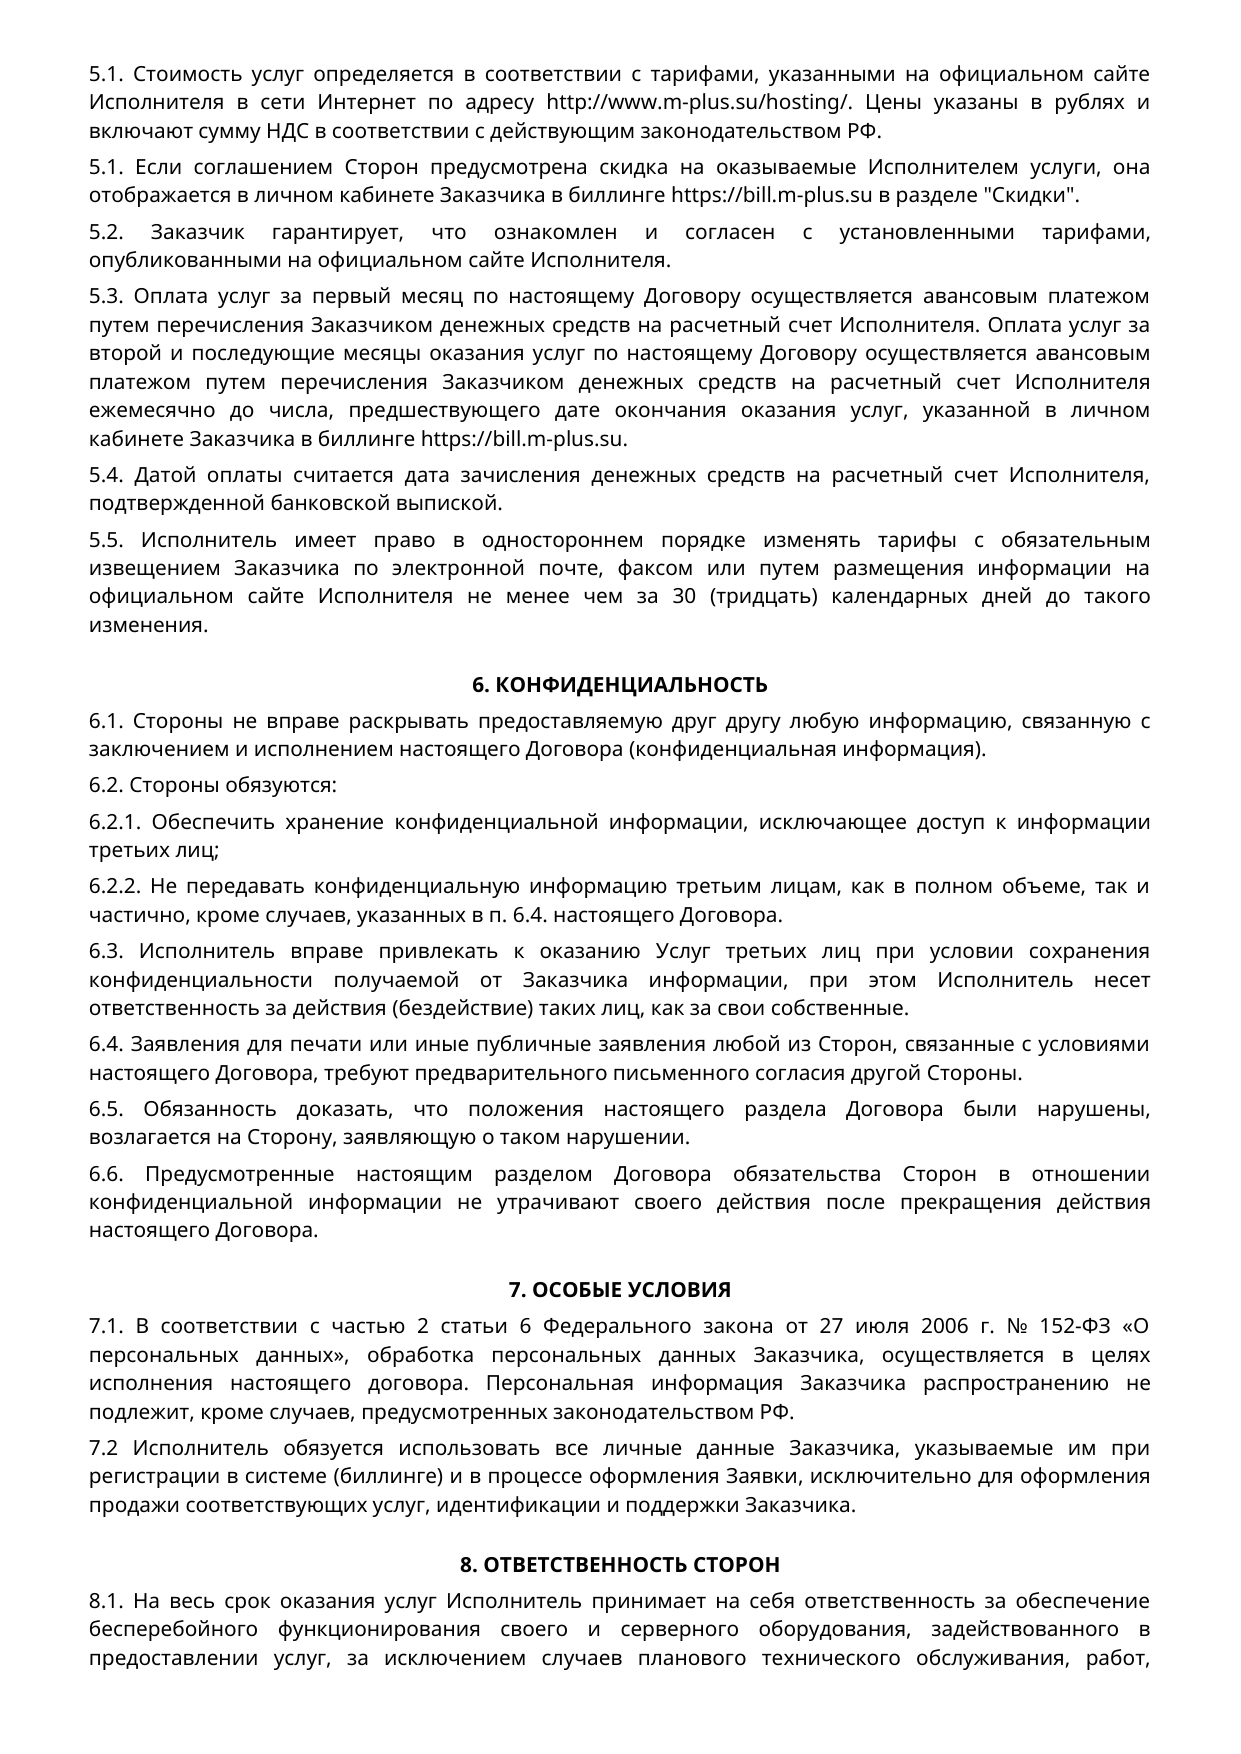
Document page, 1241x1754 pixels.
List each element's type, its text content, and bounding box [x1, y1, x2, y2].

text 6.2.1. Обеспечить хранение конфиденциальной информации, исключающее доступ к информации третьих лиц; [89, 807, 1152, 864]
text 7.1. В соответствии с частью 2 статьи 6 Федерального закона от 27 июля 2006 г. № 152-ФЗ «О персональных данных», обработка персональных данных Заказчика, осуществляется в целях исполнения настоящего договора. Персональная информация Заказчика распространению не подлежит, кроме случаев, предусмотренных законодательством РФ. [89, 1312, 1152, 1425]
text 7. ОСОБЫЕ УСЛОВИЯ [89, 1275, 1152, 1304]
text 5.2. Заказчик гарантирует, что ознакомлен и согласен с установленными тарифами, опубликованными на официальном сайте Исполнителя. [89, 217, 1152, 274]
text 6.3. Исполнитель вправе привлекать к оказанию Услуг третьих лиц при условии сохранения конфиденциальности получаемой от Заказчика информации, при этом Исполнитель несет ответственность за действия (бездействие) таких лиц, как за свои собственные. [89, 936, 1152, 1022]
text 6.6. Предусмотренные настоящим разделом Договора обязательства Сторон в отношении конфиденциальной информации не утрачивают своего действия после прекращения действия настоящего Договора. [89, 1159, 1152, 1244]
text 5.3. Оплата услуг за первый месяц по настоящему Договору осуществляется авансовым платежом путем перечисления Заказчиком денежных средств на расчетный счет Исполнителя. Оплата услуг за второй и последующие месяцы оказания услуг по настоящему Договору осуществляется авансовым платежом путем перечисления Заказчиком денежных средств на расчетный счет Исполнителя ежемесячно до числа, предшествующего дате окончания оказания услуг, указанной в личном кабинете Заказчика в биллинге https://bill.m-plus.su. [89, 282, 1152, 452]
text 6.1. Стороны не вправе раскрывать предоставляемую друг другу любую информацию, связанную с заключением и исполнением настоящего Договора (конфиденциальная информация). [89, 706, 1152, 763]
text 6.5. Обязанность доказать, что положения настоящего раздела Договора были нарушены, возлагается на Сторону, заявляющую о таком нарушении. [89, 1094, 1152, 1151]
text 6.4. Заявления для печати или иные публичные заявления любой из Сторон, связанные с условиями настоящего Договора, требуют предварительного письменного согласия другой Стороны. [89, 1029, 1152, 1086]
text 5.1. Если соглашением Сторон предусмотрена скидка на оказываемые Исполнителем услуги, она отображается в личном кабинете Заказчика в биллинге https://bill.m-plus.su в разделе "Скидки". [89, 152, 1152, 209]
text 6. КОНФИДЕНЦИАЛЬНОСТЬ [89, 670, 1152, 698]
text 5.1. Стоимость услуг определяется в соответствии с тарифами, указанными на официальном сайте Исполнителя в сети Интернет по адресу http://www.m-plus.su/hosting/. Цены указаны в рублях и включают сумму НДС в соответствии с действующим законодательством РФ. [89, 59, 1152, 144]
text 6.2.2. Не передавать конфиденциальную информацию третьим лицам, как в полном объеме, так и частично, кроме случаев, указанных в п. 6.4. настоящего Договора. [89, 872, 1152, 928]
text 5.5. Исполнитель имеет право в одностороннем порядке изменять тарифы с обязательным извещением Заказчика по электронной почте, факсом или путем размещения информации на официальном сайте Исполнителя не менее чем за 30 (тридцать) календарных дней до такого изменения. [89, 525, 1152, 638]
text 8. ОТВЕТСТВЕННОСТЬ СТОРОН [89, 1550, 1152, 1578]
text 6.2. Стороны обязуются: [89, 771, 1152, 799]
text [89, 1586, 1152, 1671]
text 5.4. Датой оплаты считается дата зачисления денежных средств на расчетный счет Исполнителя, подтвержденной банковской выпиской. [89, 460, 1152, 517]
text 7.2 Исполнитель обязуется использовать все личные данные Заказчика, указываемые им при регистрации в системе (биллинге) и в процессе оформления Заявки, исключительно для оформления продажи соответствующих услуг, идентификации и поддержки Заказчика. [89, 1433, 1152, 1518]
